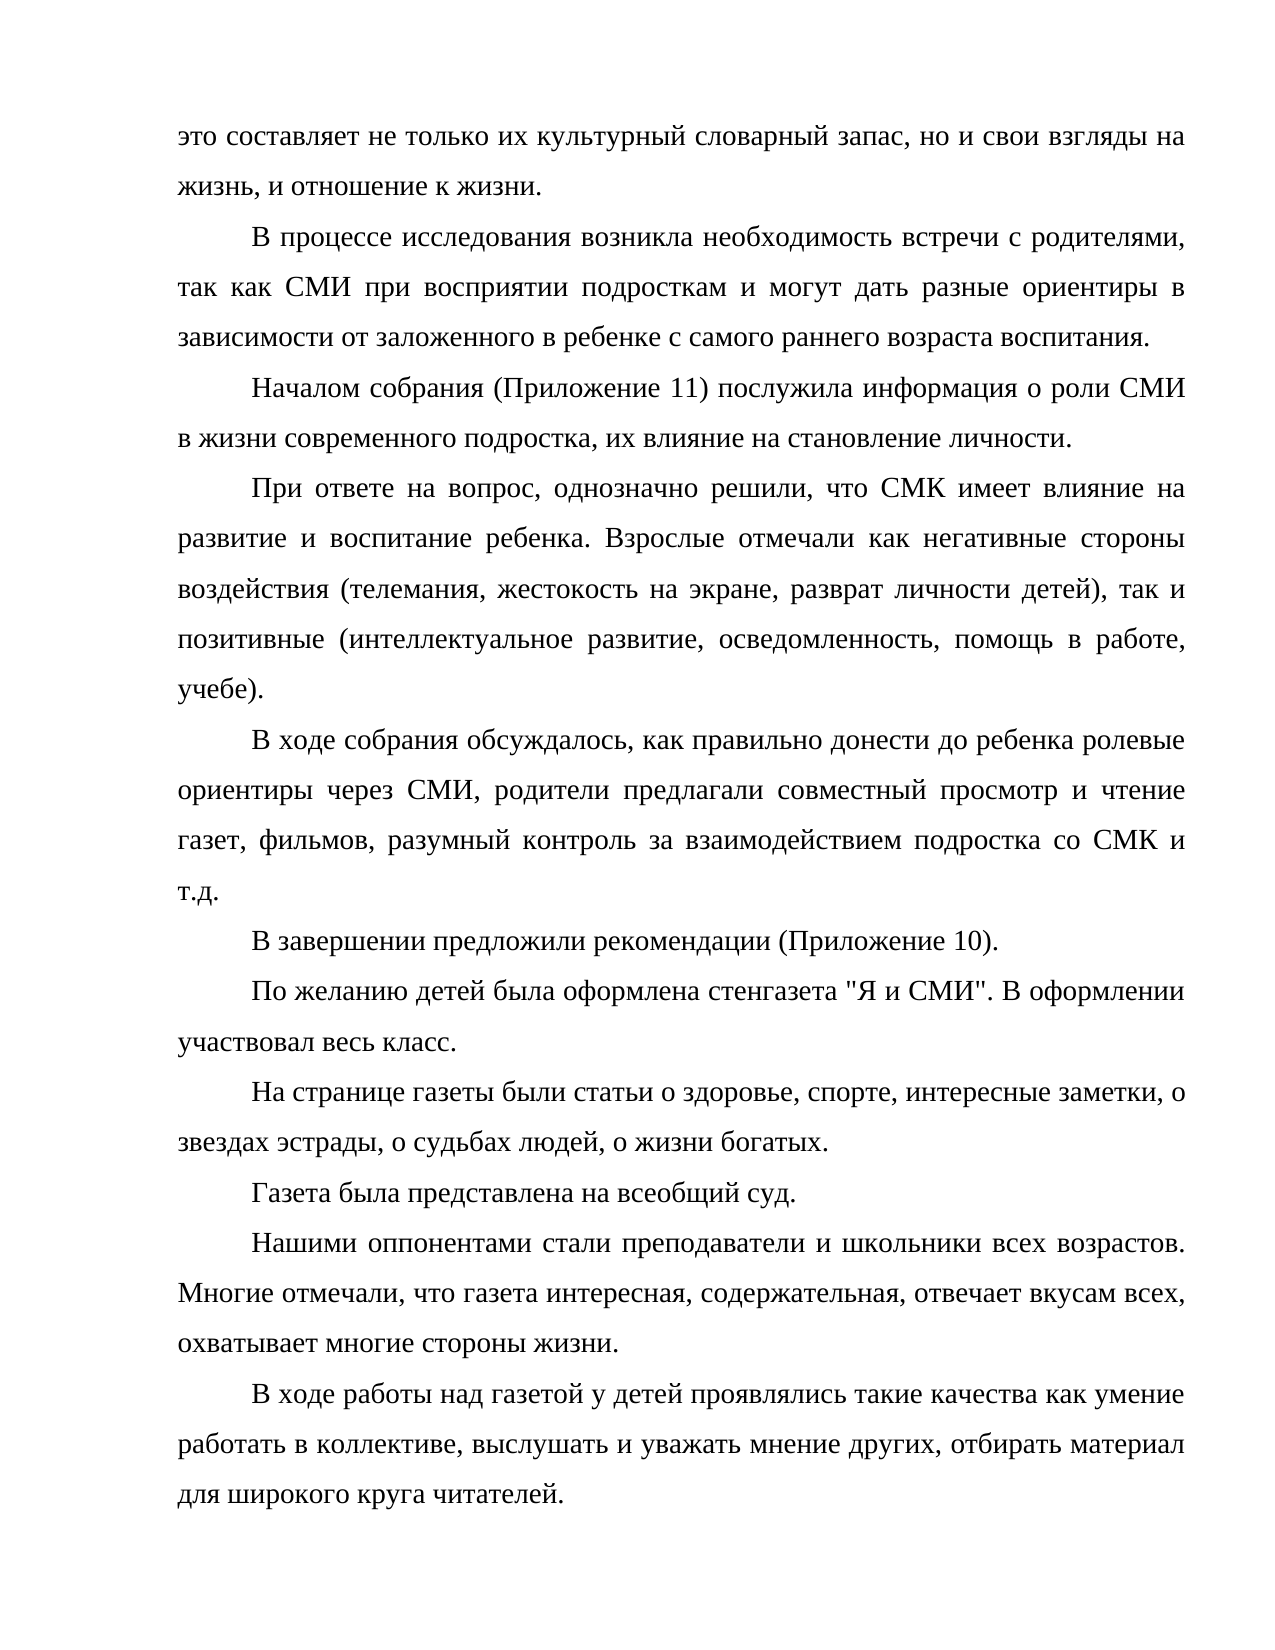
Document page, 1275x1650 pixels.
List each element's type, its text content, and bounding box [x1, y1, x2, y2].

text На странице газеты были статьи о здоровье, спорте, интересные заметки, о звездах эстрады, о судьбах людей, о жизни богатых. [177, 1074, 1186, 1158]
text По желанию детей была оформлена стенгазета "Я и СМИ". В оформлении участвовал весь класс. [177, 973, 1186, 1057]
text В завершении предложили рекомендации (Приложение 10). [177, 923, 1186, 957]
text В процессе исследования возникла необходимость встречи с родителями, так как СМИ при восприятии подросткам и могут дать разные ориентиры в зависимости от заложенного в ребенке с самого раннего возраста воспитания. [177, 219, 1186, 353]
text Началом собрания (Приложение 11) послужила информация о роли СМИ в жизни современного подростка, их влияние на становление личности. [177, 370, 1186, 453]
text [177, 118, 1186, 202]
text В ходе собрания обсуждалось, как правильно донести до ребенка ролевые ориентиры через СМИ, родители предлагали совместный просмотр и чтение газет, фильмов, разумный контроль за взаимодействием подростка со СМК и т.д. [177, 722, 1186, 906]
text При ответе на вопрос, однозначно решили, что СМК имеет влияние на развитие и воспитание ребенка. Взрослые отмечали как негативные стороны воздействия (телемания, жестокость на экране, разврат личности детей), так и позитивные (интеллектуальное развитие, осведомленность, помощь в работе, учебе). [177, 470, 1186, 705]
text Нашими оппонентами стали преподаватели и школьники всех возрастов. Многие отмечали, что газета интересная, содержательная, отвечает вкусам всех, охватывает многие стороны жизни. [177, 1225, 1186, 1359]
text Газета была представлена на всеобщий суд. [177, 1175, 1186, 1208]
text В ходе работы над газетой у детей проявлялись такие качества как умение работать в коллективе, выслушать и уважать мнение других, отбирать материал для широкого круга читателей. [177, 1376, 1186, 1510]
